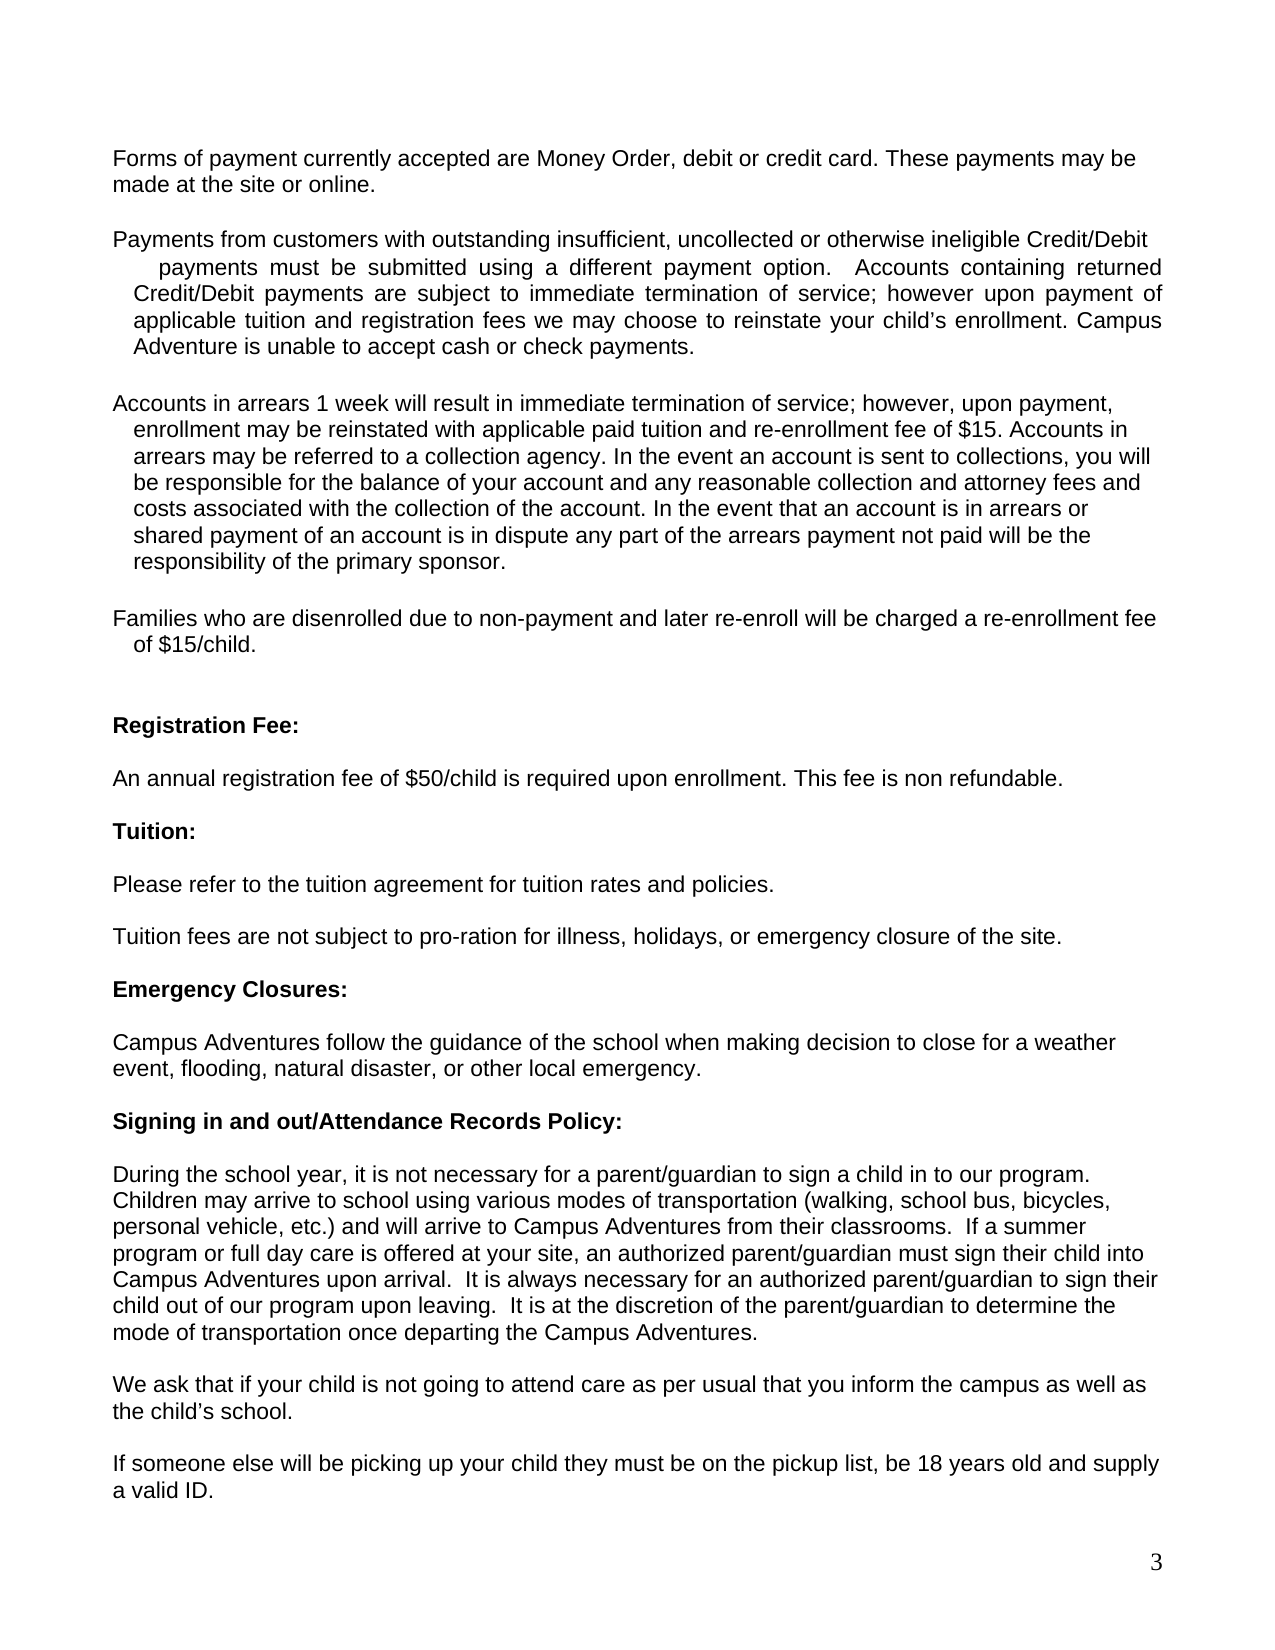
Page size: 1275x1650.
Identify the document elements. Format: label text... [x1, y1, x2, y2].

text Tuition fees are not subject to pro-ration for illness, holidays, or emergency closure of the site. [112, 923, 1163, 950]
text Accounts in arrears 1 week will result in immediate termination of service; however, upon payment, enrollment may be reinstated with applicable paid tuition and re-enrollment fee of $15. Accounts in arrears may be referred to a collection agency. In the event an account is sent to collections, you will be responsible for the balance of your account and any reasonable collection and attorney fees and costs associated with the collection of the account. In the event that an account is in arrears or shared payment of an account is in dispute any part of the arrears payment not paid will be the responsibility of the primary sponsor. [112, 390, 1163, 574]
text Forms of payment currently accepted are Money Order, debit or credit card. These payments may be made at the site or online. [112, 144, 1163, 197]
text Registration Fee: An annual registration fee of $50/child is required upon enrollment. This fee is non refundable. [112, 686, 1163, 792]
text We ask that if your child is not going to attend care as per usual that you inform the campus as well as the child’s school. [112, 1371, 1163, 1424]
text Please refer to the tuition agreement for tuition rates and policies. [112, 871, 1163, 897]
text payments must be submitted using a different payment option. Accounts containing returned Credit/Debit payments are subject to immediate termination of service; however upon payment of applicable tuition and registration fees we may choose to reinstate your child’s enrollment. Campus Adventure is unable to accept cash or check payments. [112, 254, 1163, 359]
text Emergency Closures: [112, 976, 1163, 1002]
text Tuition: [112, 818, 1163, 844]
text Payments from customers with outstanding insufficient, uncollected or otherwise ineligible Credit/Debit [112, 226, 1163, 252]
text Families who are disenrolled due to non-payment and later re-enroll will be charged a re-enrollment fee of $15/child. [112, 605, 1163, 658]
text Campus Adventures follow the guidance of the school when making decision to close for a weather event, flooding, natural disaster, or other local emergency. Signing in and out/Attendance Records Policy: During the school year, it is not necessary for a parent/guardian to sign a child in to our program. Children may arrive to school using various modes of transportation (walking, school bus, bicycles, personal vehicle, etc.) and will arrive to Campus Adventures from their classrooms. If a summer program or full day care is offered at your site, an authorized parent/guardian must sign their child into Campus Adventures upon arrival. It is always necessary for an authorized parent/guardian to sign their child out of our program upon leaving. It is at the discretion of the parent/guardian to determine the mode of transportation once departing the Campus Adventures. [112, 1029, 1163, 1345]
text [112, 1424, 1163, 1503]
